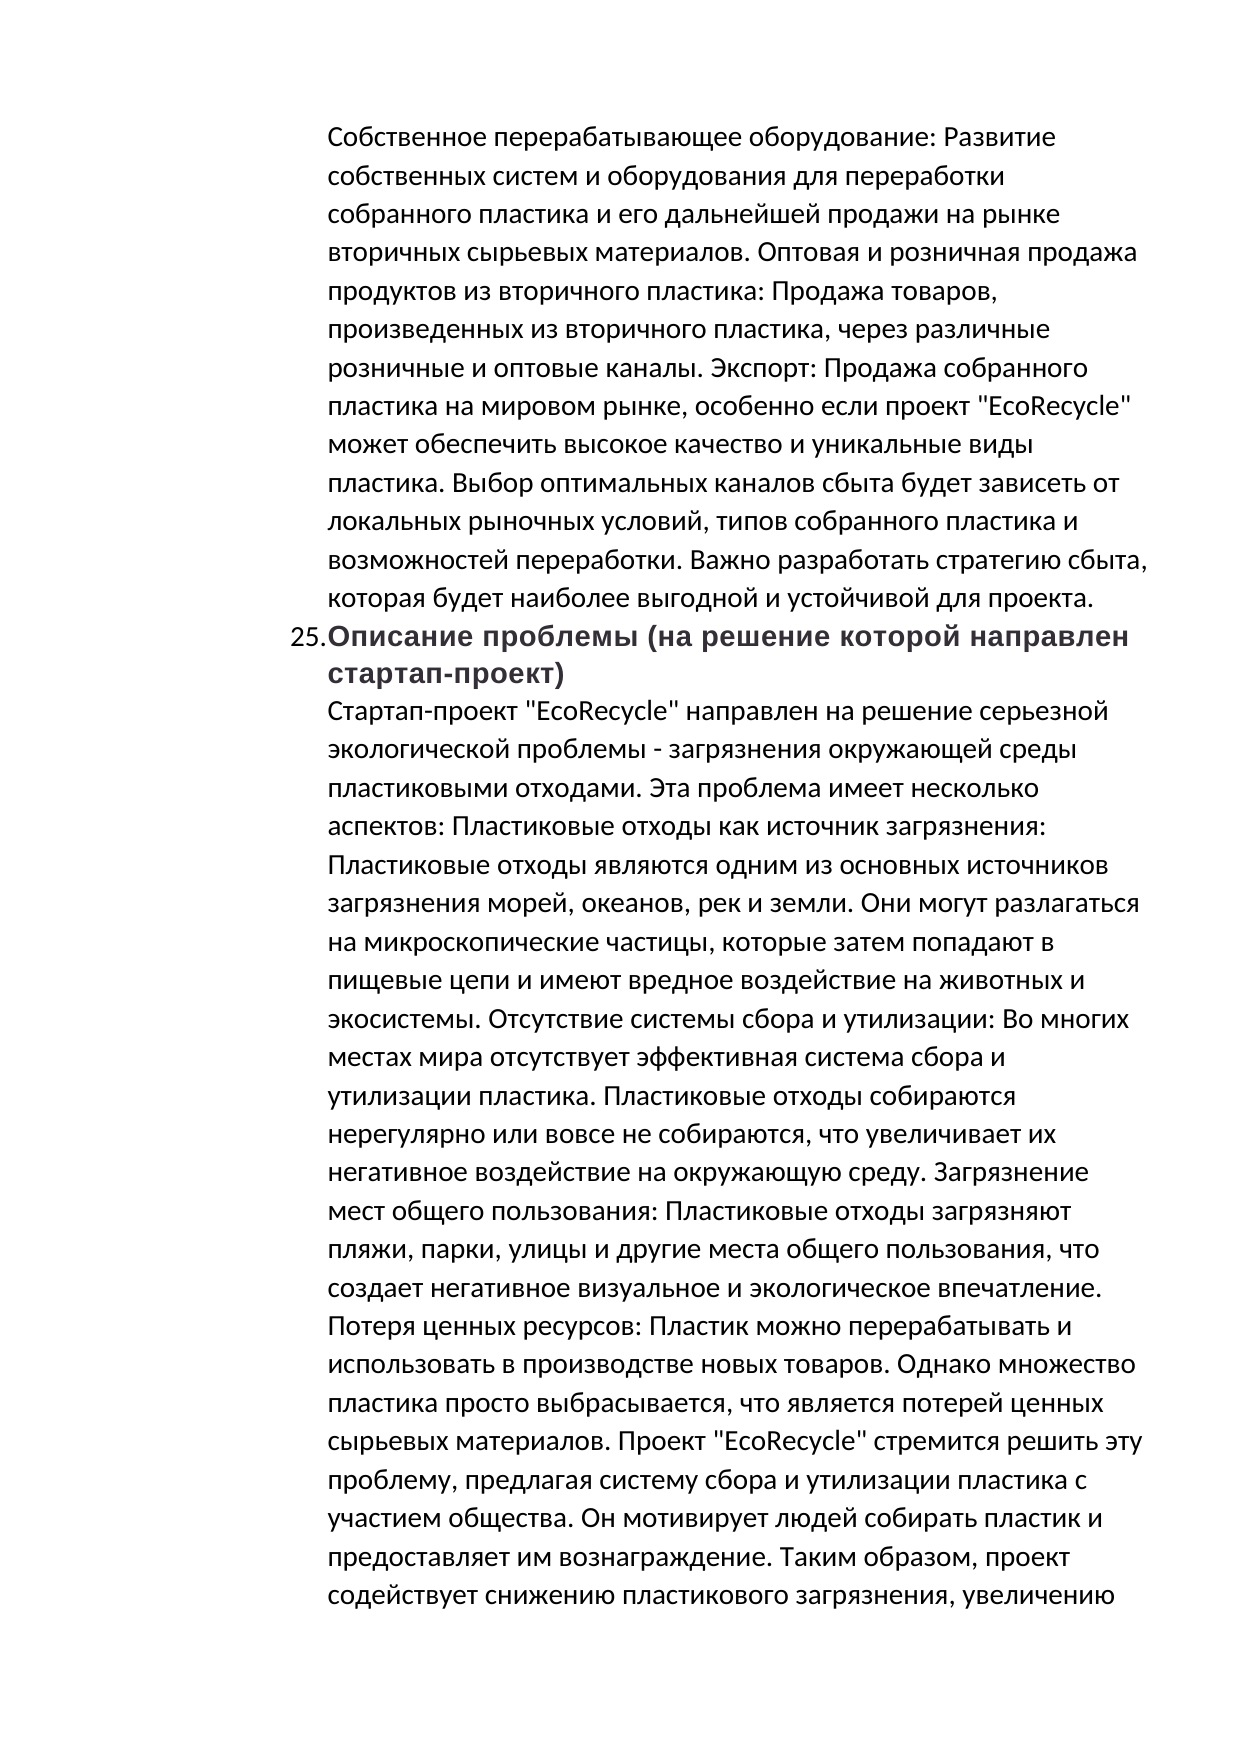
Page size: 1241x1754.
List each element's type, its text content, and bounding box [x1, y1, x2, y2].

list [327, 118, 1152, 615]
list Описание проблемы (на решение которой направлен стартап-проект) [290, 618, 1152, 689]
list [327, 692, 1152, 1612]
